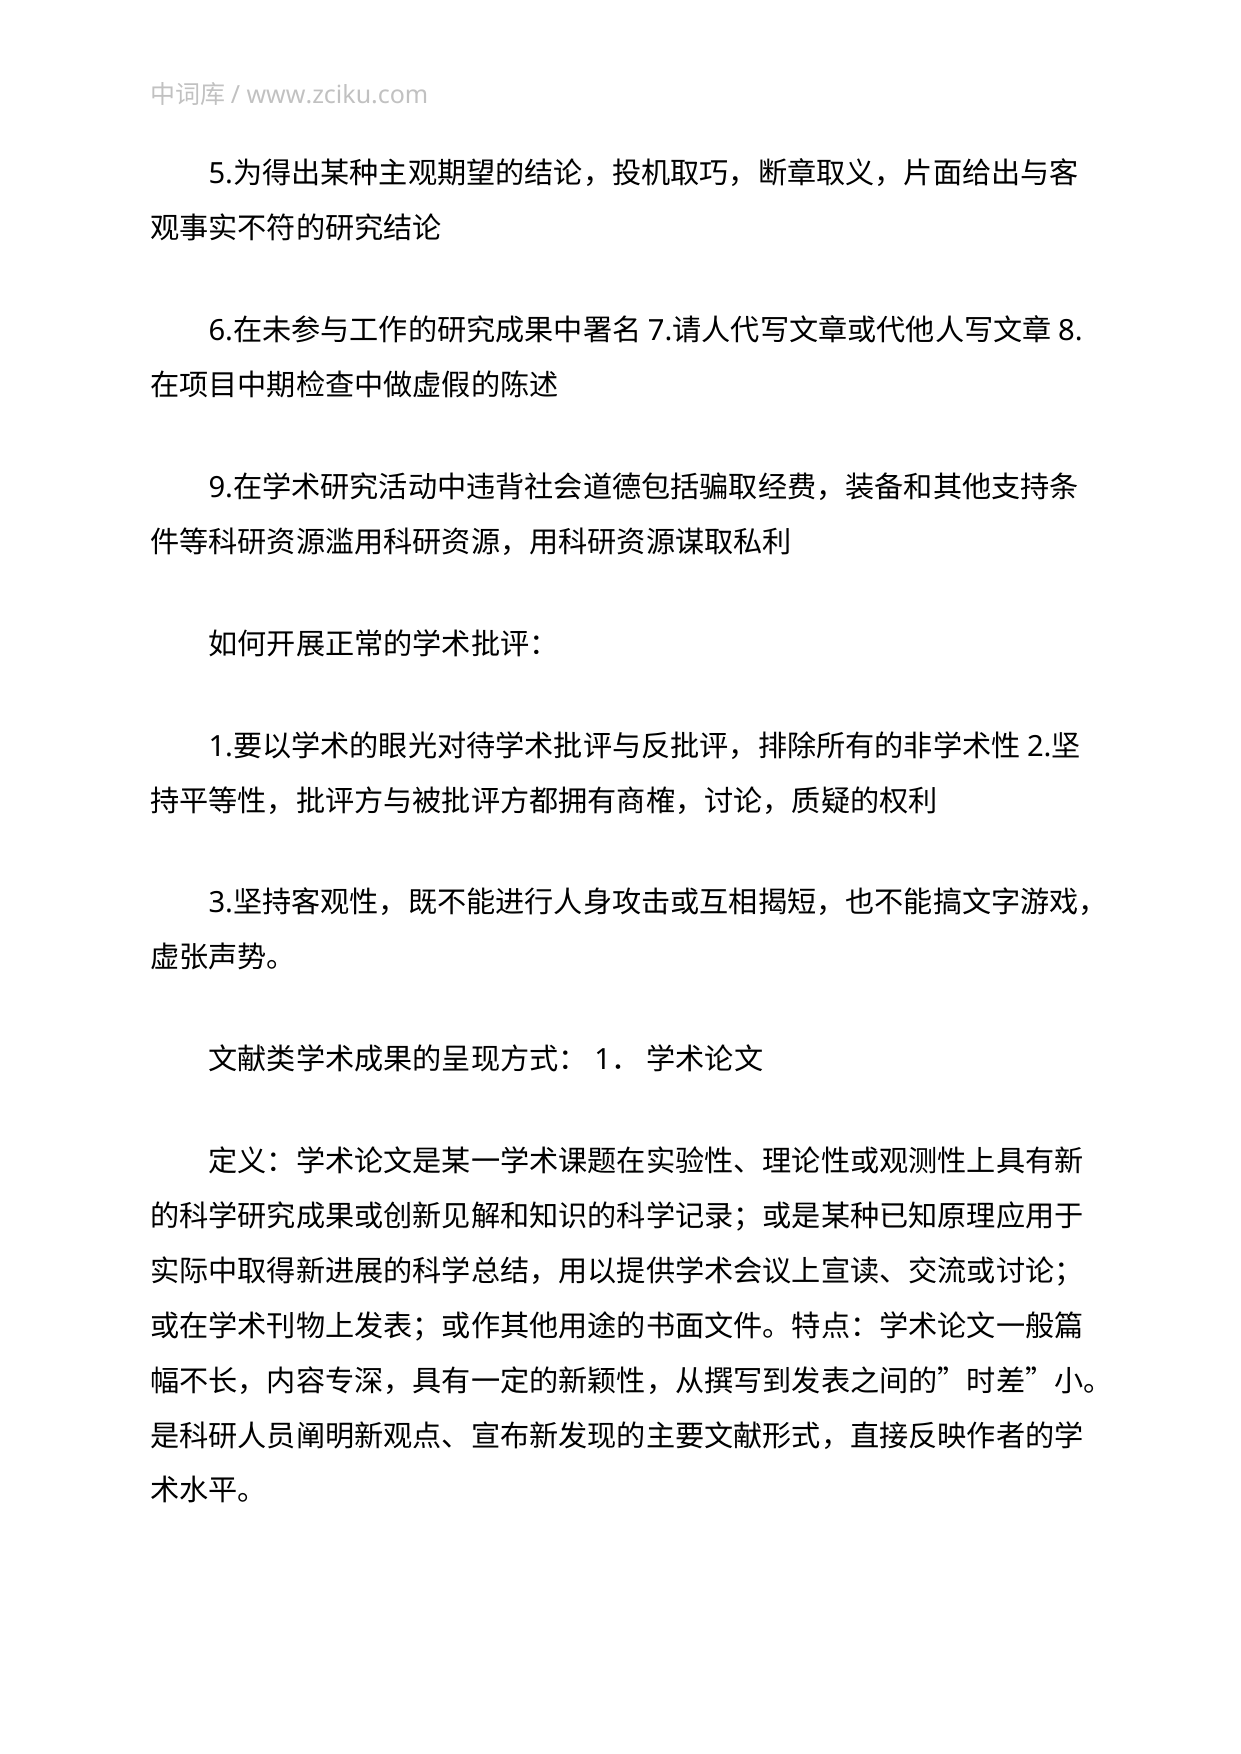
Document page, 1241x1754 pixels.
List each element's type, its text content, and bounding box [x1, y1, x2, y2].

text 9.在学术研究活动中违背社会道德包括骗取经费，装备和其他支持条件等科研资源滥用科研资源，用科研资源谋取私利 [150, 463, 1090, 561]
text 3.坚持客观性，既不能进行人身攻击或互相揭短，也不能搞文字游戏，虚张声势。 [150, 879, 1090, 976]
text 文献类学术成果的呈现方式： 1． 学术论文 [150, 1036, 1090, 1078]
text 6.在未参与工作的研究成果中署名 7.请人代写文章或代他人写文章 8.在项目中期检查中做虚假的陈述 [150, 307, 1090, 404]
text 5.为得出某种主观期望的结论，投机取巧，断章取义，片面给出与客观事实不符的研究结论 [150, 150, 1090, 247]
text 如何开展正常的学术批评： [150, 620, 1090, 663]
text 1.要以学术的眼光对待学术批评与反批评，排除所有的非学术性 2.坚持平等性，批评方与被批评方都拥有商榷，讨论，质疑的权利 [150, 722, 1090, 819]
text 定义：学术论文是某一学术课题在实验性、理论性或观测性上具有新的科学研究成果或创新见解和知识的科学记录；或是某种已知原理应用于实际中取得新进展的科学总结，用以提供学术会议上宣读、交流或讨论；或在学术刊物上发表；或作其他用途的书面文件。特点：学术论文一般篇幅不长，内容专深，具有一定的新颖性，从撰写到发表之间的”时差”小。是科研人员阐明新观点、宣布新发现的主要文献形式，直接反映作者的学术水平。 [150, 1138, 1090, 1509]
